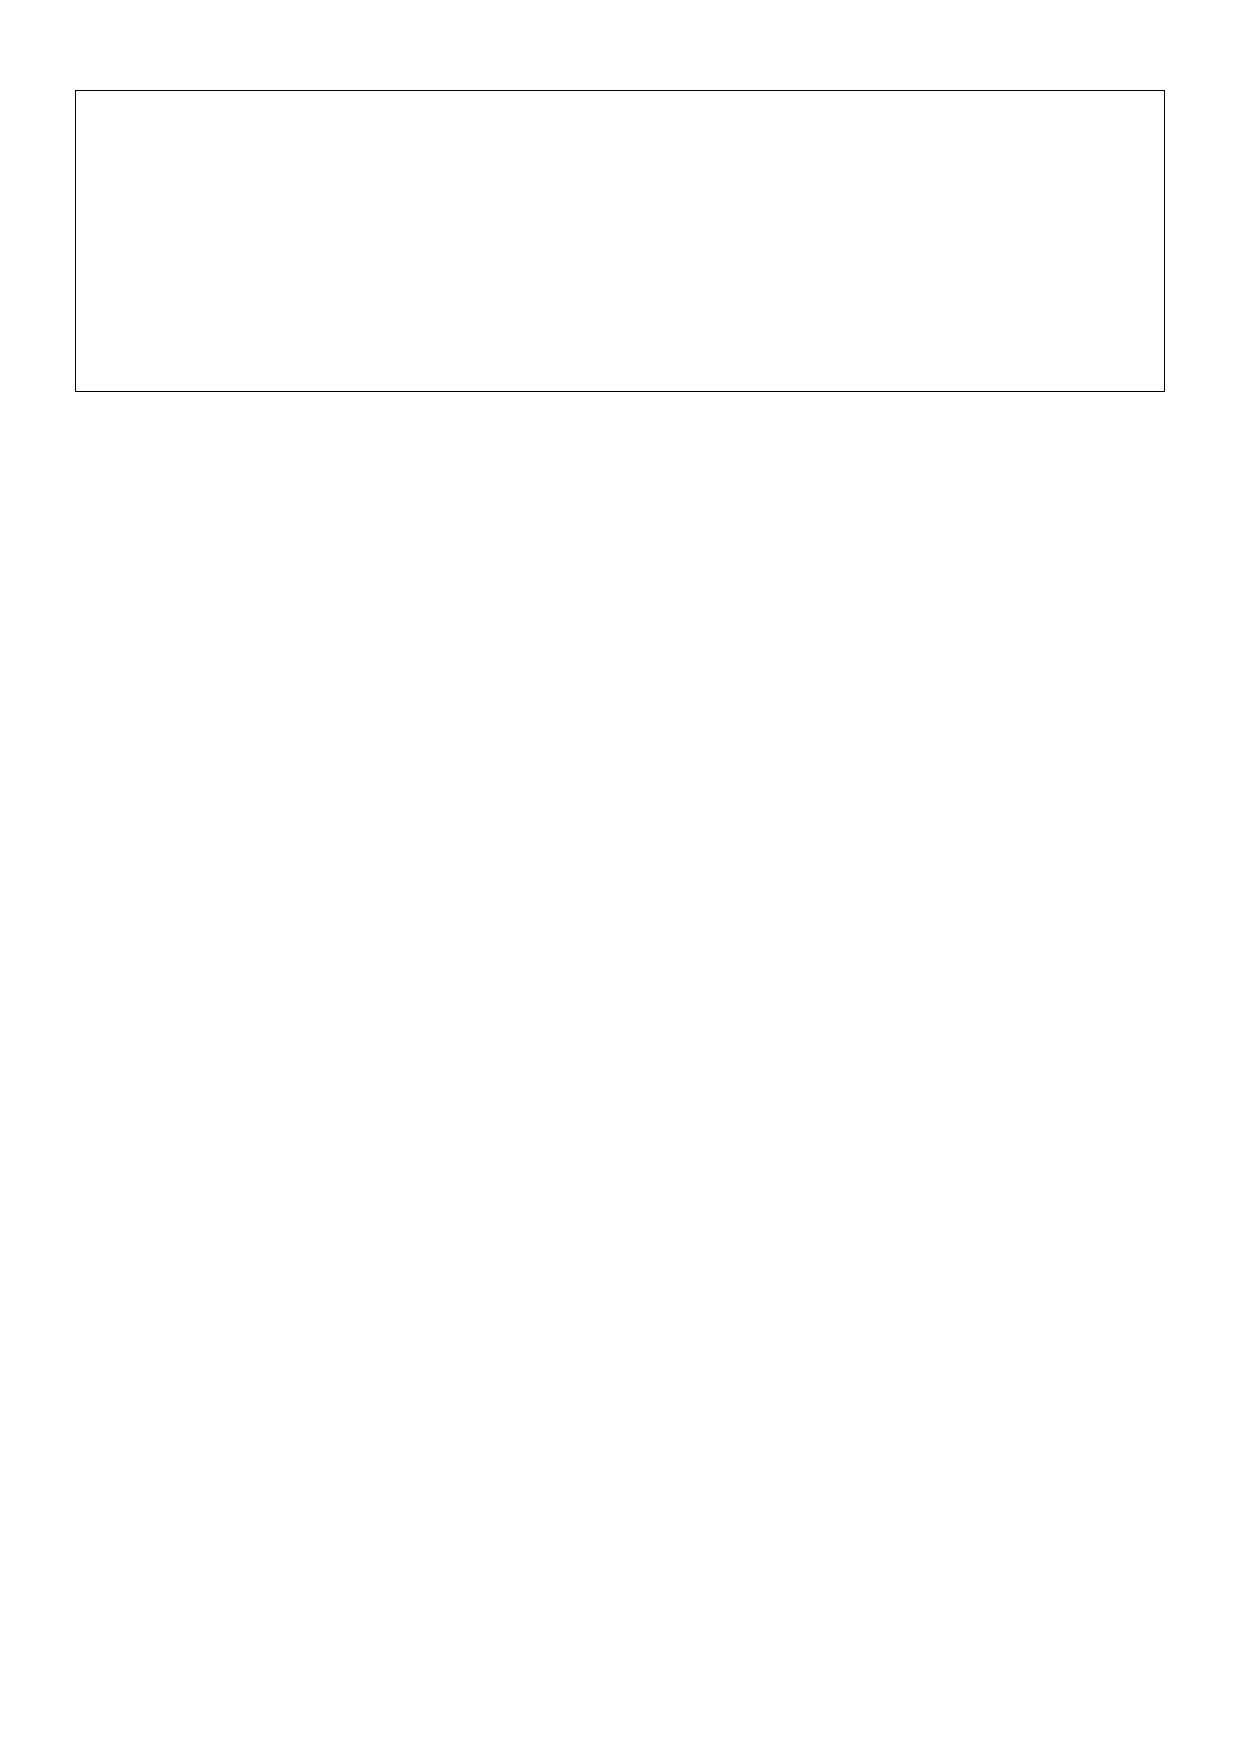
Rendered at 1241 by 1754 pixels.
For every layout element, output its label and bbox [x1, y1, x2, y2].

table_cell [76, 91, 1164, 391]
